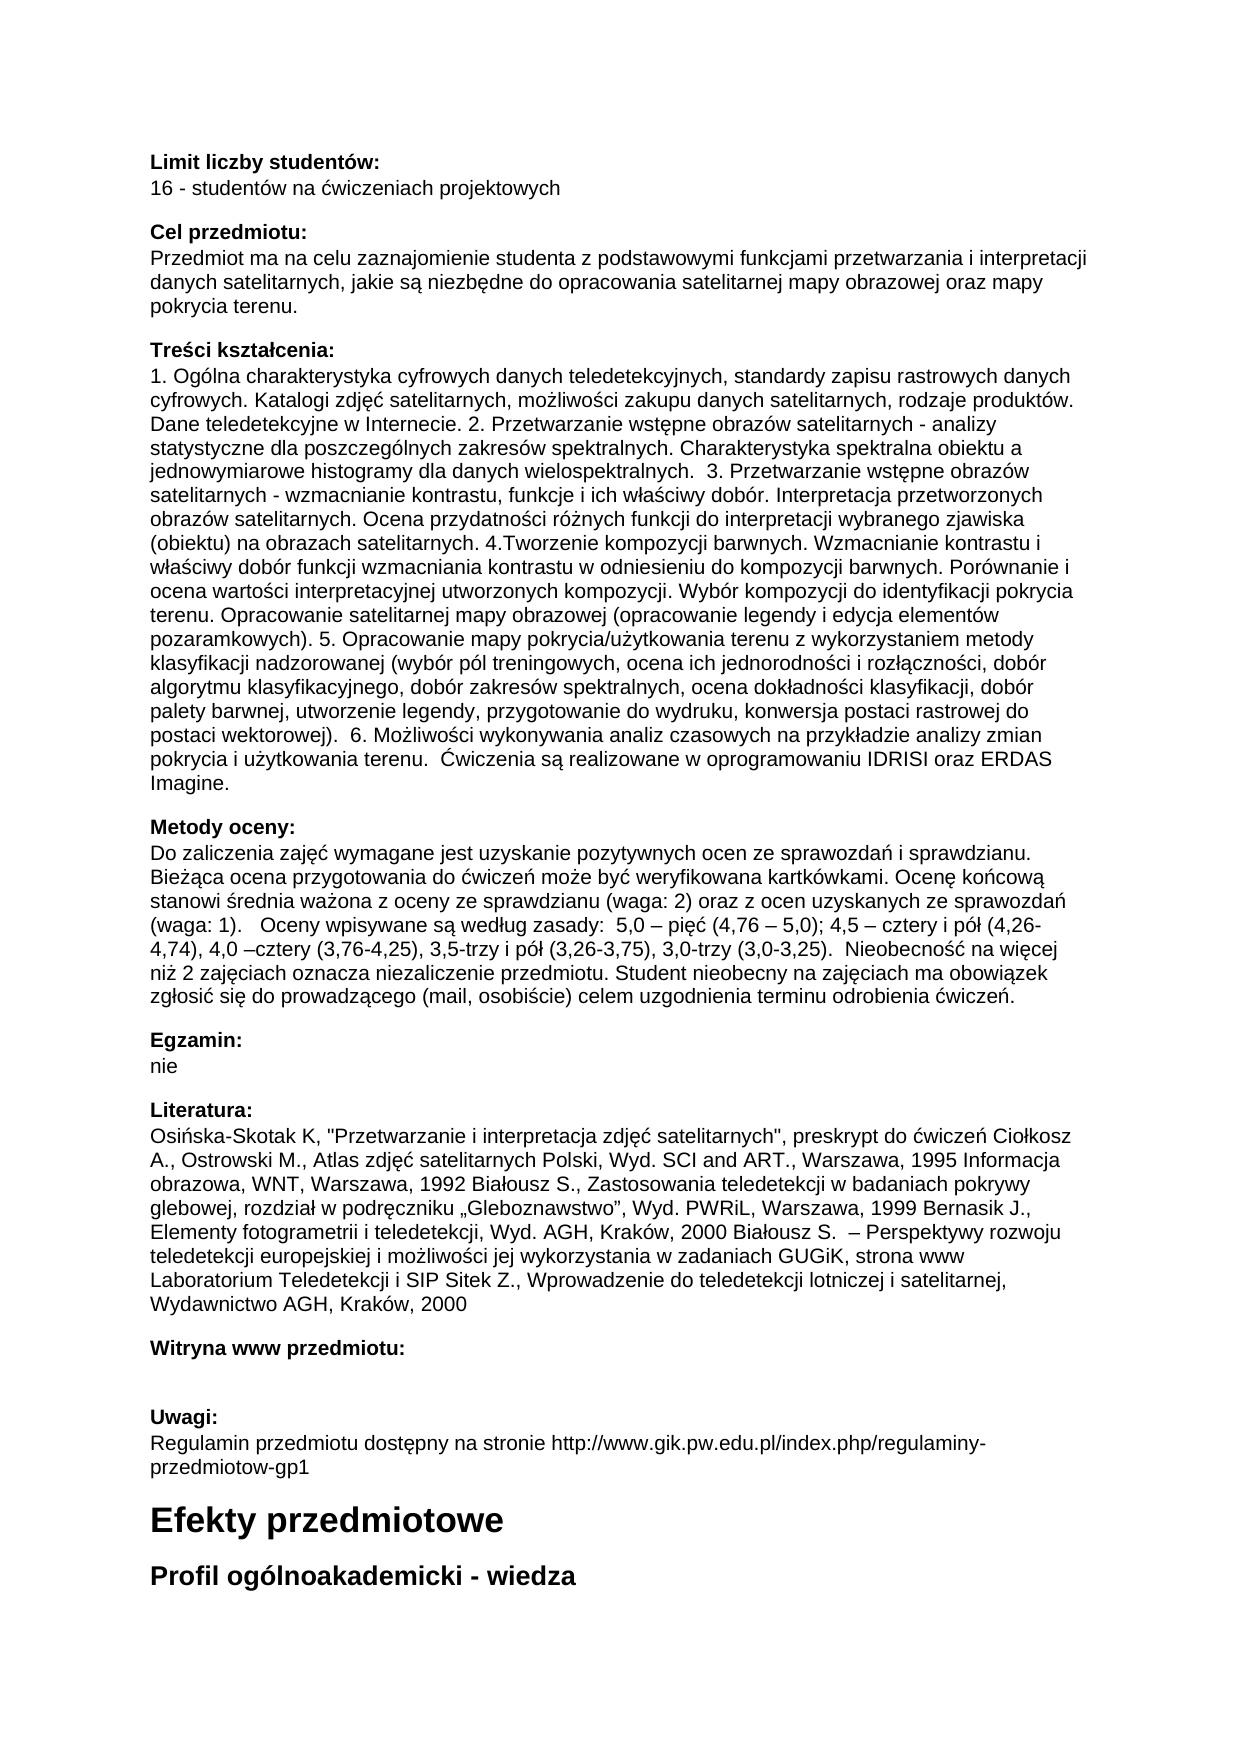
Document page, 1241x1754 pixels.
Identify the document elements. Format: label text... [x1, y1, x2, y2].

text Literatura: [150, 1098, 1090, 1122]
subtitle Efekty przedmiotowe [150, 1499, 1090, 1540]
subtitle Profil ogólnoakademicki - wiedza [150, 1559, 1090, 1591]
text Metody oceny: [150, 814, 1090, 838]
text 1. Ogólna charakterystyka cyfrowych danych teledetekcyjnych, standardy zapisu rastrowych danych cyfrowych. Katalogi zdjęć satelitarnych, możliwości zakupu danych satelitarnych, rodzaje produktów. Dane teledetekcyjne w Internecie. 2. Przetwarzanie wstępne obrazów satelitarnych - analizy statystyczne dla poszczególnych zakresów spektralnych. Charakterystyka spektralna obiektu a jednowymiarowe histogramy dla danych wielospektralnych. 3. Przetwarzanie wstępne obrazów satelitarnych - wzmacnianie kontrastu, funkcje i ich właściwy dobór. Interpretacja przetworzonych obrazów satelitarnych. Ocena przydatności różnych funkcji do interpretacji wybranego zjawiska (obiektu) na obrazach satelitarnych. 4.Tworzenie kompozycji barwnych. Wzmacnianie kontrastu i właściwy dobór funkcji wzmacniania kontrastu w odniesieniu do kompozycji barwnych. Porównanie i ocena wartości interpretacyjnej utworzonych kompozycji. Wybór kompozycji do identyfikacji pokrycia terenu. Opracowanie satelitarnej mapy obrazowej (opracowanie legendy i edycja elementów pozaramkowych). 5. Opracowanie mapy pokrycia/użytkowania terenu z wykorzystaniem metody klasyfikacji nadzorowanej (wybór pól treningowych, ocena ich jednorodności i rozłączności, dobór algorytmu klasyfikacyjnego, dobór zakresów spektralnych, ocena dokładności klasyfikacji, dobór palety barwnej, utworzenie legendy, przygotowanie do wydruku, konwersja postaci rastrowej do postaci wektorowej). 6. Możliwości wykonywania analiz czasowych na przykładzie analizy zmian pokrycia i użytkowania terenu. Ćwiczenia są realizowane w oprogramowaniu IDRISI oraz ERDAS Imagine. [150, 363, 1090, 795]
text 16 - studentów na ćwiczeniach projektowych [150, 176, 1090, 200]
text Do zaliczenia zajęć wymagane jest uzyskanie pozytywnych ocen ze sprawozdań i sprawdzianu. Bieżąca ocena przygotowania do ćwiczeń może być weryfikowana kartkówkami. Ocenę końcową stanowi średnia ważona z oceny ze sprawdzianu (waga: 2) oraz z ocen uzyskanych ze sprawozdań (waga: 1). Oceny wpisywane są według zasady: 5,0 – pięć (4,76 – 5,0); 4,5 – cztery i pół (4,26-4,74), 4,0 –cztery (3,76-4,25), 3,5-trzy i pół (3,26-3,75), 3,0-trzy (3,0-3,25). Nieobecność na więcej niż 2 zajęciach oznacza niezaliczenie przedmiotu. Student nieobecny na zajęciach ma obowiązek zgłosić się do prowadzącego (mail, osobiście) celem uzgodnienia terminu odrobienia ćwiczeń. [150, 841, 1090, 1008]
text Przedmiot ma na celu zaznajomienie studenta z podstawowymi funkcjami przetwarzania i interpretacji danych satelitarnych, jakie są niezbędne do opracowania satelitarnej mapy obrazowej oraz mapy pokrycia terenu. [150, 246, 1090, 318]
text Cel przedmiotu: [150, 220, 1090, 244]
text Uwagi: [150, 1405, 1090, 1429]
text Egzamin: [150, 1028, 1090, 1052]
text Regulamin przedmiotu dostępny na stronie http://www.gik.pw.edu.pl/index.php/regulaminy-przedmiotow-gp1 [150, 1431, 1090, 1479]
text Limit liczby studentów: [150, 150, 1090, 174]
text nie [150, 1054, 1090, 1078]
text Osińska-Skotak K, "Przetwarzanie i interpretacja zdjęć satelitarnych", preskrypt do ćwiczeń Ciołkosz A., Ostrowski M., Atlas zdjęć satelitarnych Polski, Wyd. SCI and ART., Warszawa, 1995 Informacja obrazowa, WNT, Warszawa, 1992 Białousz S., Zastosowania teledetekcji w badaniach pokrywy glebowej, rozdział w podręczniku „Gleboznawstwo”, Wyd. PWRiL, Warszawa, 1999 Bernasik J., Elementy fotogrametrii i teledetekcji, Wyd. AGH, Kraków, 2000 Białousz S. – Perspektywy rozwoju teledetekcji europejskiej i możliwości jej wykorzystania w zadaniach GUGiK, strona www Laboratorium Teledetekcji i SIP Sitek Z., Wprowadzenie do teledetekcji lotniczej i satelitarnej, Wydawnictwo AGH, Kraków, 2000 [150, 1124, 1090, 1316]
text Treści kształcenia: [150, 337, 1090, 361]
text Witryna www przedmiotu: [150, 1335, 1090, 1359]
